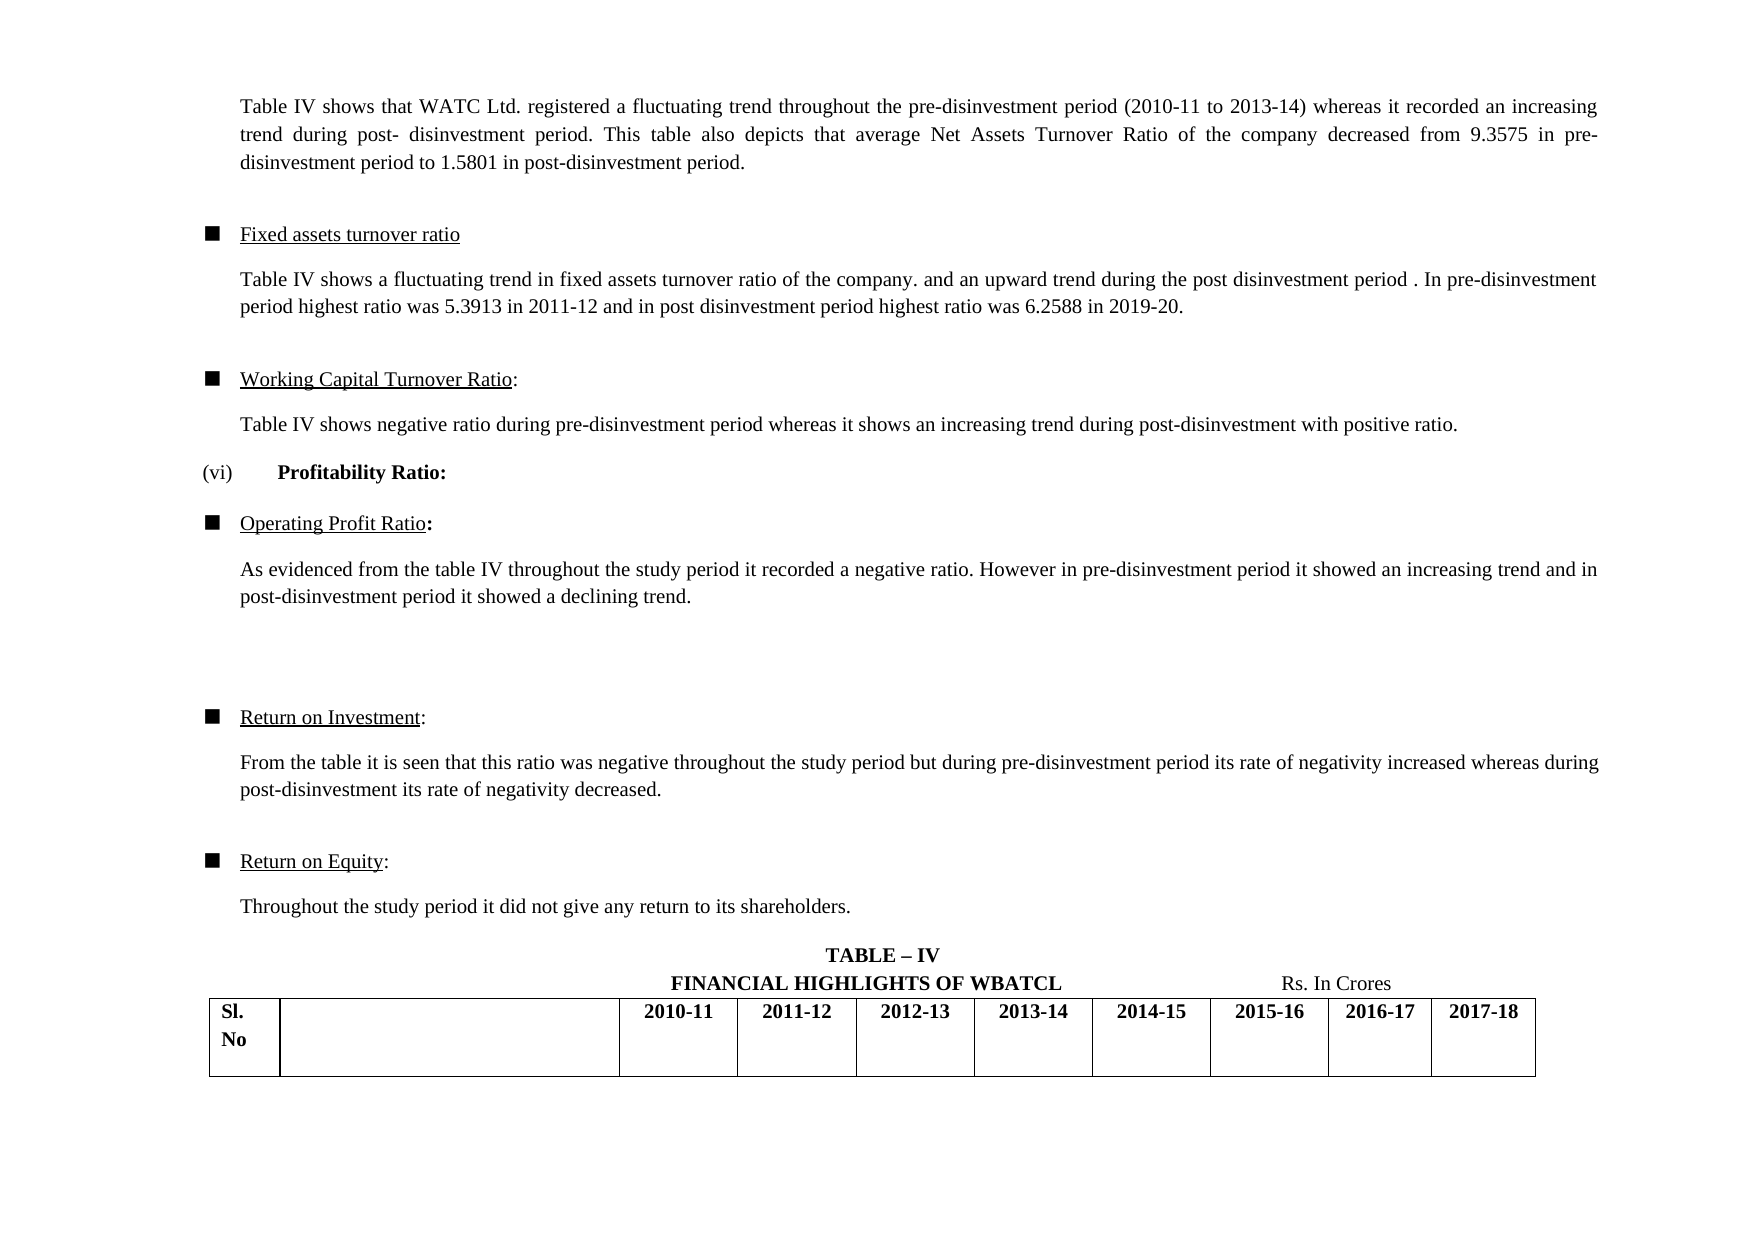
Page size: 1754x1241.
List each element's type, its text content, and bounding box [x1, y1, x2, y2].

list Profitability Ratio: [202, 460, 1600, 484]
list Operating Profit Ratio: [202, 488, 1600, 547]
text FINANCIAL HIGHLIGHTS OF WBATCL Rs. In Crores [165, 971, 1600, 994]
list Return on Equity: [202, 826, 1600, 886]
table_header 2010-11 [620, 999, 737, 1076]
text From the table it is seen that this ratio was negative throughout the study period but during pre-disinvestment period its rate of negativity increased whereas during post-disinvestment its rate of negativity decreased. [240, 750, 1600, 801]
table_header 2016-17 [1329, 999, 1431, 1076]
table_header 2012-13 [857, 999, 974, 1076]
table_header 2014-15 [1093, 999, 1210, 1076]
text As evidenced from the table IV throughout the study period it recorded a negative ratio. However in pre-disinvestment period it showed an increasing trend and in post-disinvestment period it showed a declining trend. [240, 556, 1600, 608]
text Table IV shows a fluctuating trend in fixed assets turnover ratio of the company. and an upward trend during the post disinvestment period . In pre-disinvestment period highest ratio was 5.3913 in 2011-12 and in post disinvestment period highest ratio was 6.2588 in 2019-20. [240, 267, 1600, 318]
table_header 2017-18 [1432, 999, 1535, 1076]
text Table IV shows negative ratio during pre-disinvestment period whereas it shows an increasing trend during post-disinvestment with positive ratio. [240, 412, 1600, 436]
text Table IV shows that WATC Ltd. registered a fluctuating trend throughout the pre-disinvestment period (2010-11 to 2013-14) whereas it recorded an increasing trend during post- disinvestment period. This table also depicts that average Net Assets Turnover Ratio of the company decreased from 9.3575 in pre-disinvestment period to 1.5801 in post-disinvestment period. [240, 94, 1600, 174]
text Throughout the study period it did not give any return to its shareholders. [165, 894, 1600, 918]
table_header 2015-16 [1211, 999, 1328, 1076]
table_header [281, 999, 619, 1076]
list Working Capital Turnover Ratio: [202, 343, 1600, 403]
list Fixed assets turnover ratio [202, 198, 1600, 258]
text TABLE – IV [165, 943, 1600, 967]
table_header 2013-14 [975, 999, 1092, 1076]
table_header Sl. No [210, 999, 279, 1076]
list Return on Investment: [202, 681, 1600, 741]
table_header 2011-12 [738, 999, 856, 1076]
